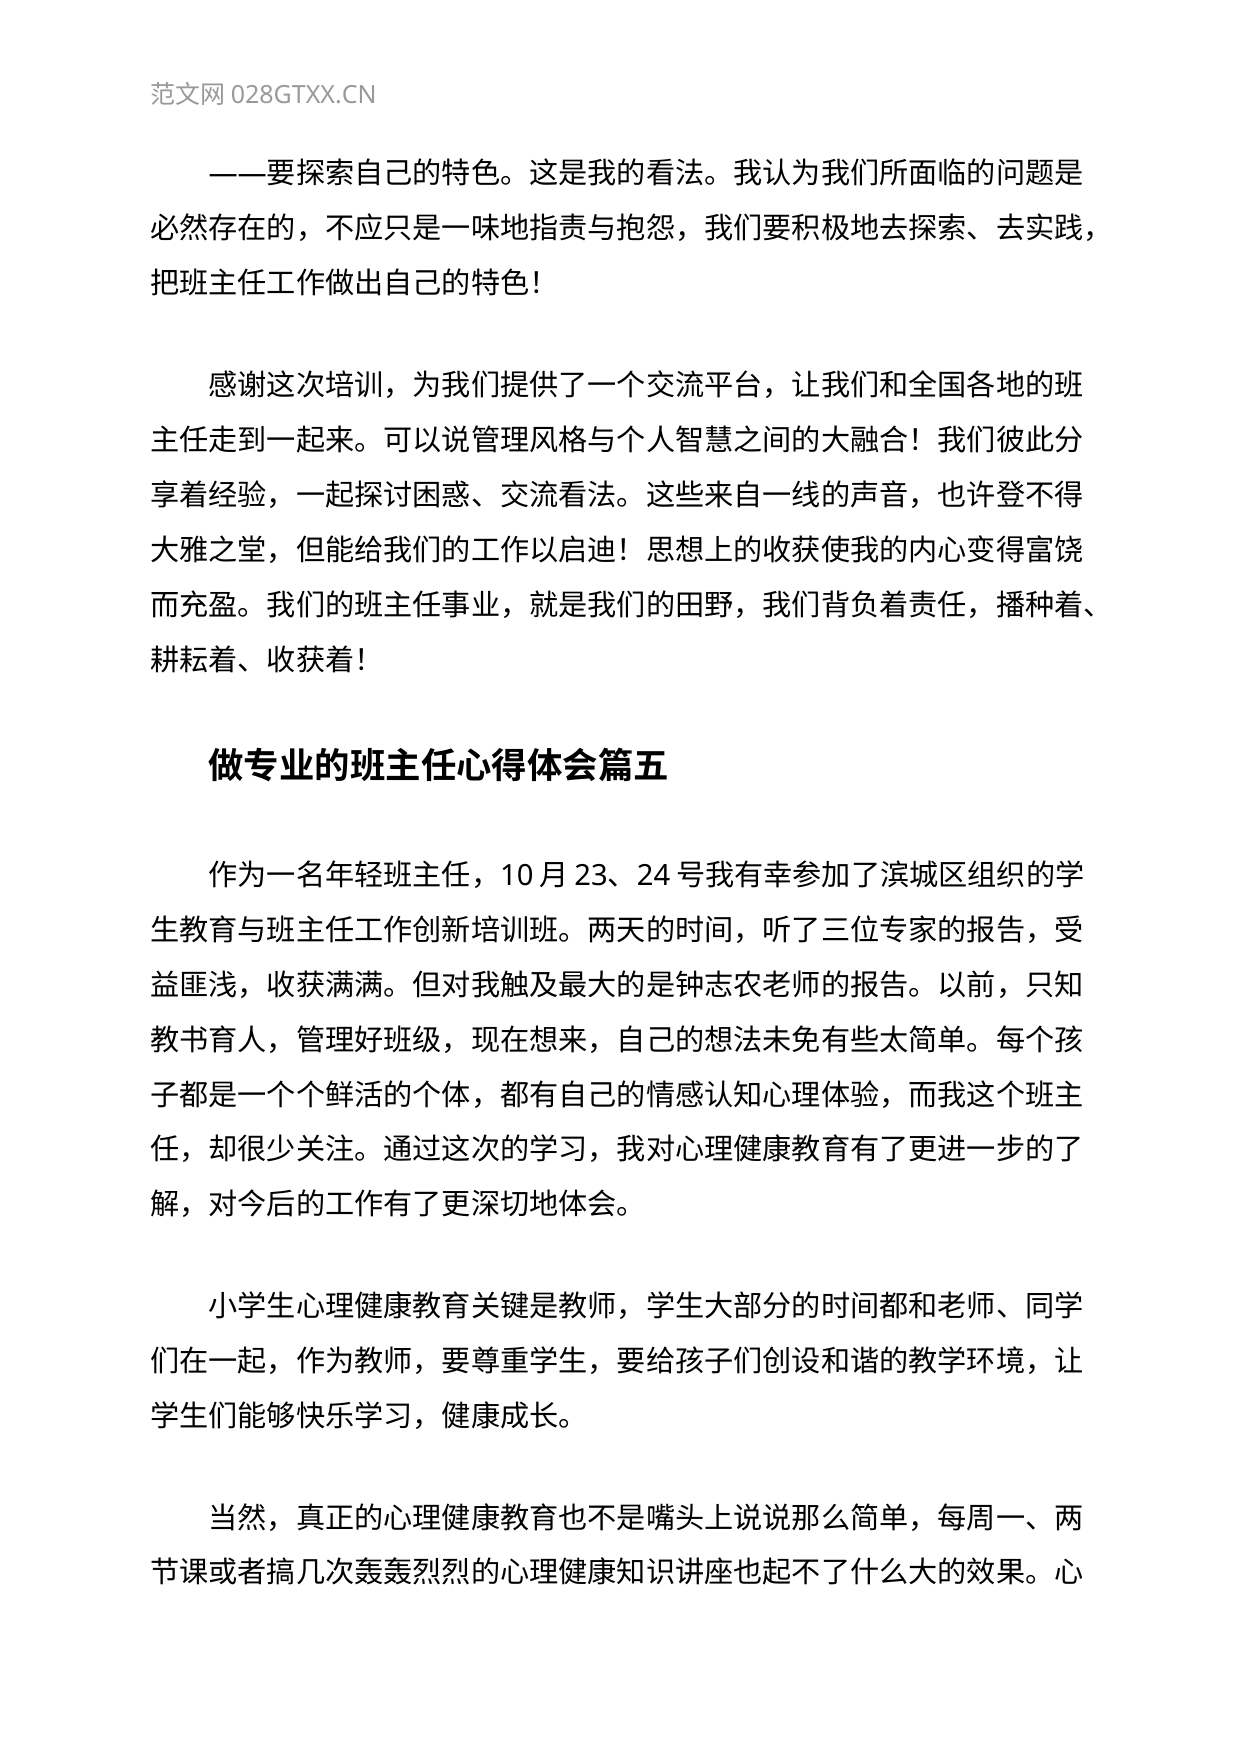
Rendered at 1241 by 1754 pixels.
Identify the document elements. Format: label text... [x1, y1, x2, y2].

text 感谢这次培训，为我们提供了一个交流平台，让我们和全国各地的班主任走到一起来。可以说管理风格与个人智慧之间的大融合！我们彼此分享着经验，一起探讨困惑、交流看法。这些来自一线的声音，也许登不得大雅之堂，但能给我们的工作以启迪！思想上的收获使我的内心变得富饶而充盈。我们的班主任事业，就是我们的田野，我们背负着责任，播种着、耕耘着、收获着！ [150, 362, 1090, 678]
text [150, 1494, 1090, 1591]
text 小学生心理健康教育关键是教师，学生大部分的时间都和老师、同学们在一起，作为教师，要尊重学生，要给孩子们创设和谐的教学环境，让学生们能够快乐学习，健康成长。 [150, 1283, 1090, 1435]
text 作为一名年轻班主任，10月23、24号我有幸参加了滨城区组织的学生教育与班主任工作创新培训班。两天的时间，听了三位专家的报告，受益匪浅，收获满满。但对我触及最大的是钟志农老师的报告。以前，只知教书育人，管理好班级，现在想来，自己的想法未免有些太简单。每个孩子都是一个个鲜活的个体，都有自己的情感认知心理体验，而我这个班主任，却很少关注。通过这次的学习，我对心理健康教育有了更进一步的了解，对今后的工作有了更深切地体会。 [150, 851, 1090, 1223]
text ――要探索自己的特色。这是我的看法。我认为我们所面临的问题是必然存在的，不应只是一味地指责与抱怨，我们要积极地去探索、去实践，把班主任工作做出自己的特色！ [150, 150, 1090, 302]
text 做专业的班主任心得体会篇五 [150, 738, 1090, 789]
